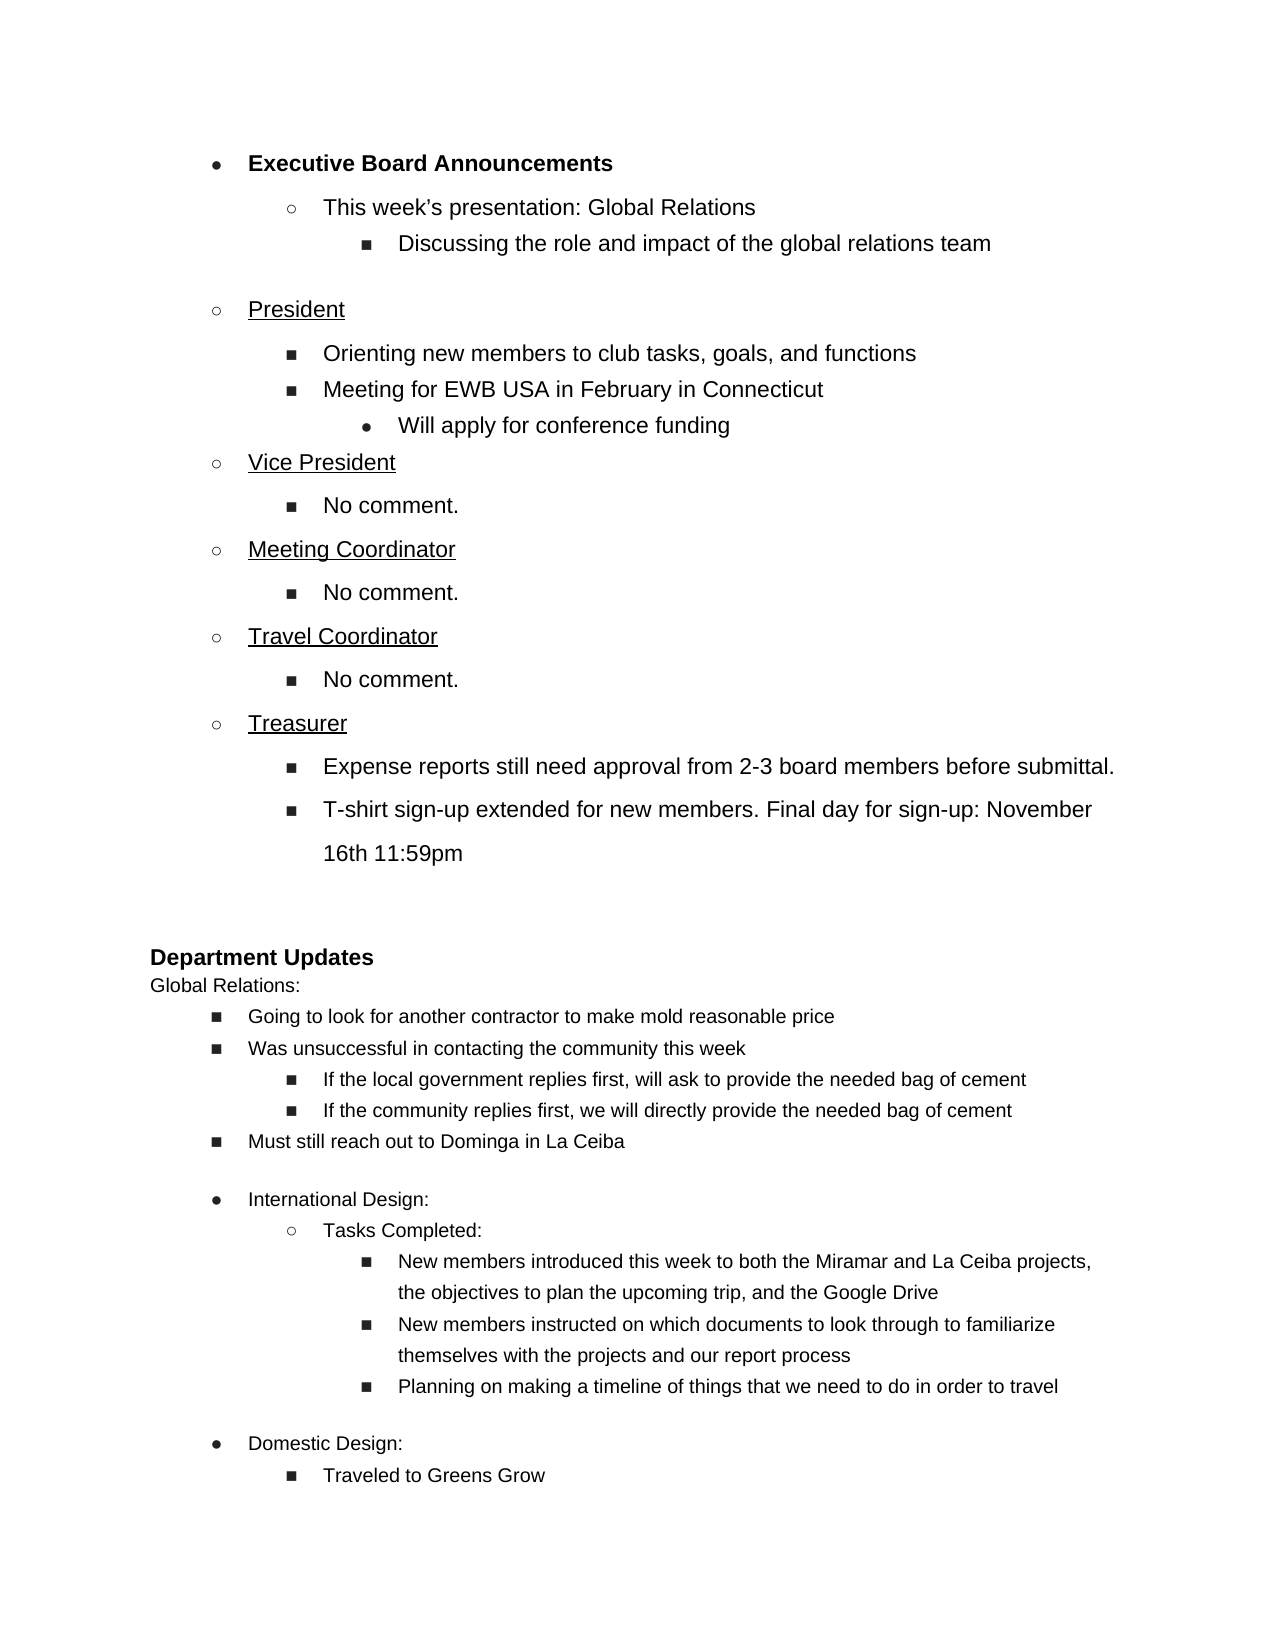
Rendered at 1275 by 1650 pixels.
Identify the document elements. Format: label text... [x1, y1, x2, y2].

list Expense reports still need approval from 2-3 board members before submittal. [285, 753, 1125, 779]
list Tasks Completed: [285, 1219, 1125, 1241]
text Global Relations: [150, 974, 1125, 997]
list If the local government replies first, will ask to provide the needed bag of cement [285, 1068, 1125, 1090]
list International Design: [210, 1187, 1125, 1210]
list Was unsuccessful in contacting the community this week [210, 1036, 1125, 1059]
list Going to look for another contractor to make mold reasonable price [210, 1005, 1125, 1028]
list Vice President [210, 449, 1125, 475]
list Traveled to Greens Grow [285, 1463, 1125, 1486]
list No comment. [285, 492, 1125, 519]
list Treasurer [210, 709, 1125, 736]
list Domestic Design: [210, 1432, 1125, 1455]
list Must still reach out to Dominga in La Ceiba [210, 1130, 1125, 1153]
list New members introduced this week to both the Miramar and La Ceiba projects, the objectives to plan the upcoming trip, and the Google Drive [360, 1250, 1125, 1304]
list No comment. [285, 579, 1125, 606]
list This week’s presentation: Global Relations [285, 193, 1125, 220]
list Meeting for EWB USA in February in Connecticut [285, 376, 1125, 402]
list President [210, 296, 1125, 323]
list T-shirt sign-up extended for new members. Final day for sign-up: November 16th 11:59pm [285, 796, 1125, 866]
list New members instructed on which documents to look through to familiarize themselves with the projects and our report process [360, 1312, 1125, 1366]
text Department Updates [150, 944, 1125, 970]
list Executive Board Announcements [210, 150, 1125, 176]
list Discussing the role and impact of the global relations team [360, 230, 1125, 256]
list No comment. [285, 666, 1125, 692]
list Meeting Coordinator [210, 536, 1125, 562]
list Travel Coordinator [210, 623, 1125, 649]
list Planning on making a timeline of things that we need to do in order to travel [360, 1375, 1125, 1398]
list If the community replies first, we will directly provide the needed bag of cement [285, 1099, 1125, 1122]
list Will apply for conference funding [360, 412, 1125, 439]
list Orienting new members to club tasks, goals, and functions [285, 340, 1125, 366]
